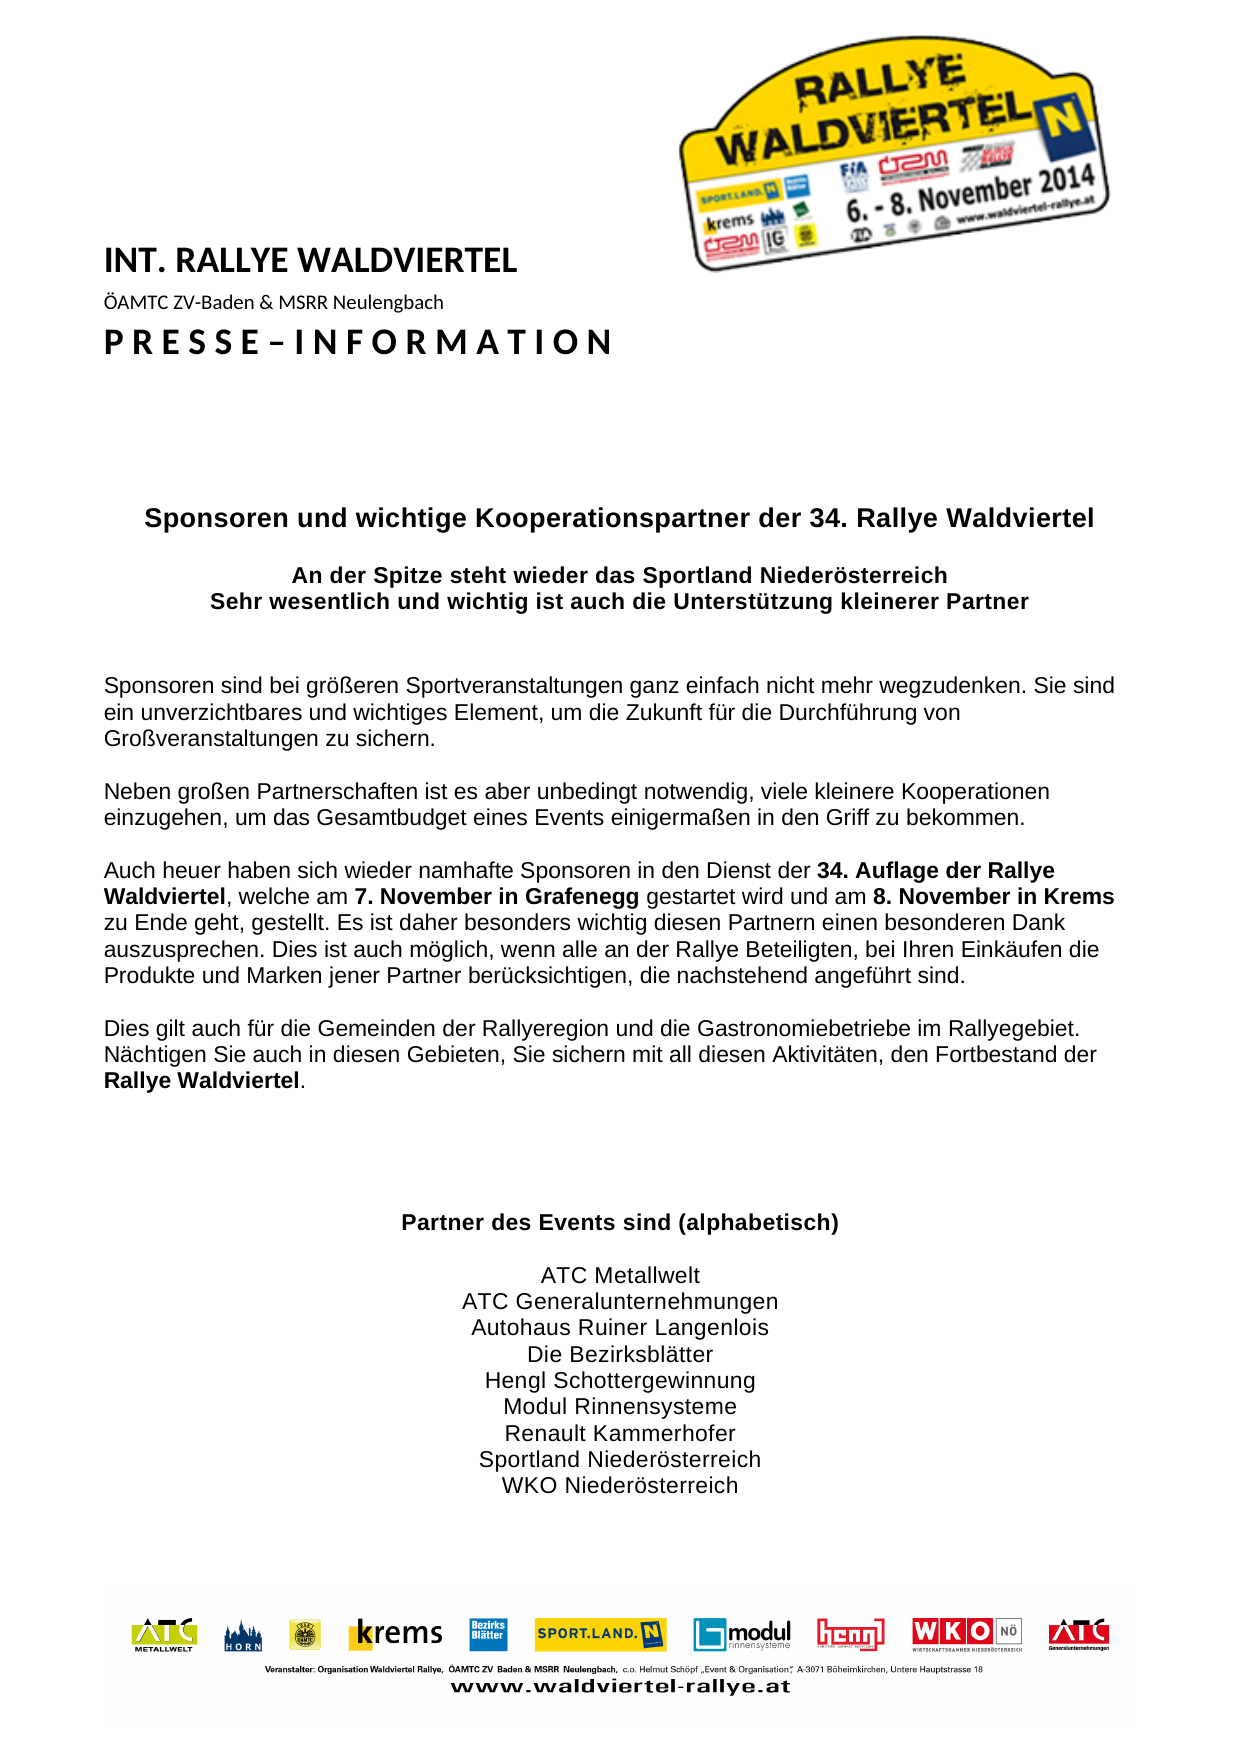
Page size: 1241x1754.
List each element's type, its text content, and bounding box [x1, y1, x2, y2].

text Modul Rinnensysteme [103, 1393, 1137, 1420]
text WKO Niederösterreich [103, 1472, 1137, 1499]
text An der Spitze steht wieder das Sportland Niederösterreich [103, 562, 1137, 588]
text Sportland Niederösterreich [103, 1446, 1137, 1472]
picture [678, 35, 1111, 273]
text Sponsoren und wichtige Kooperationspartner der 34. Rallye Waldviertel [103, 502, 1137, 533]
text Auch heuer haben sich wieder namhafte Sponsoren in den Dienst der 34. Auflage der Rallye Waldviertel, welche am 7. November in Grafenegg gestartet wird und am 8. November in Krems zu Ende geht, gestellt. Es ist daher besonders wichtig diesen Partnern einen besonderen Dank auszusprechen. Dies ist auch möglich, wenn alle an der Rallye Beteiligten, bei Ihren Einkäufen die Produkte und Marken jener Partner berücksichtigen, die nachstehend angeführt sind. [103, 857, 1137, 988]
text ATC Metallwelt [103, 1262, 1137, 1288]
picture [103, 1585, 1137, 1725]
text Sehr wesentlich und wichtig ist auch die Unterstützung kleinerer Partner [103, 588, 1137, 615]
text Die Bezirksblätter [103, 1341, 1137, 1367]
text ATC Generalunternehmungen [103, 1288, 1137, 1314]
text Sponsoren sind bei größeren Sportveranstaltungen ganz einfach nicht mehr wegzudenken. Sie sind ein unverzichtbares und wichtiges Element, um die Zukunft für die Durchführung von Großveranstaltungen zu sichern. [103, 672, 1137, 751]
text Hengl Schottergewinnung [103, 1367, 1137, 1393]
text Autohaus Ruiner Langenlois [103, 1314, 1137, 1341]
text Dies gilt auch für die Gemeinden der Rallyeregion und die Gastronomiebetriebe im Rallyegebiet. Nächtigen Sie auch in diesen Gebieten, Sie sichern mit all diesen Aktivitäten, den Fortbestand der Rallye Waldviertel. [103, 1015, 1137, 1094]
text Partner des Events sind (alphabetisch) [103, 1209, 1137, 1235]
text Neben großen Partnerschaften ist es aber unbedingt notwendig, viele kleinere Kooperationen einzugehen, um das Gesamtbudget eines Events einigermaßen in den Griff zu bekommen. [103, 778, 1137, 830]
text Renault Kammerhofer [103, 1420, 1137, 1446]
